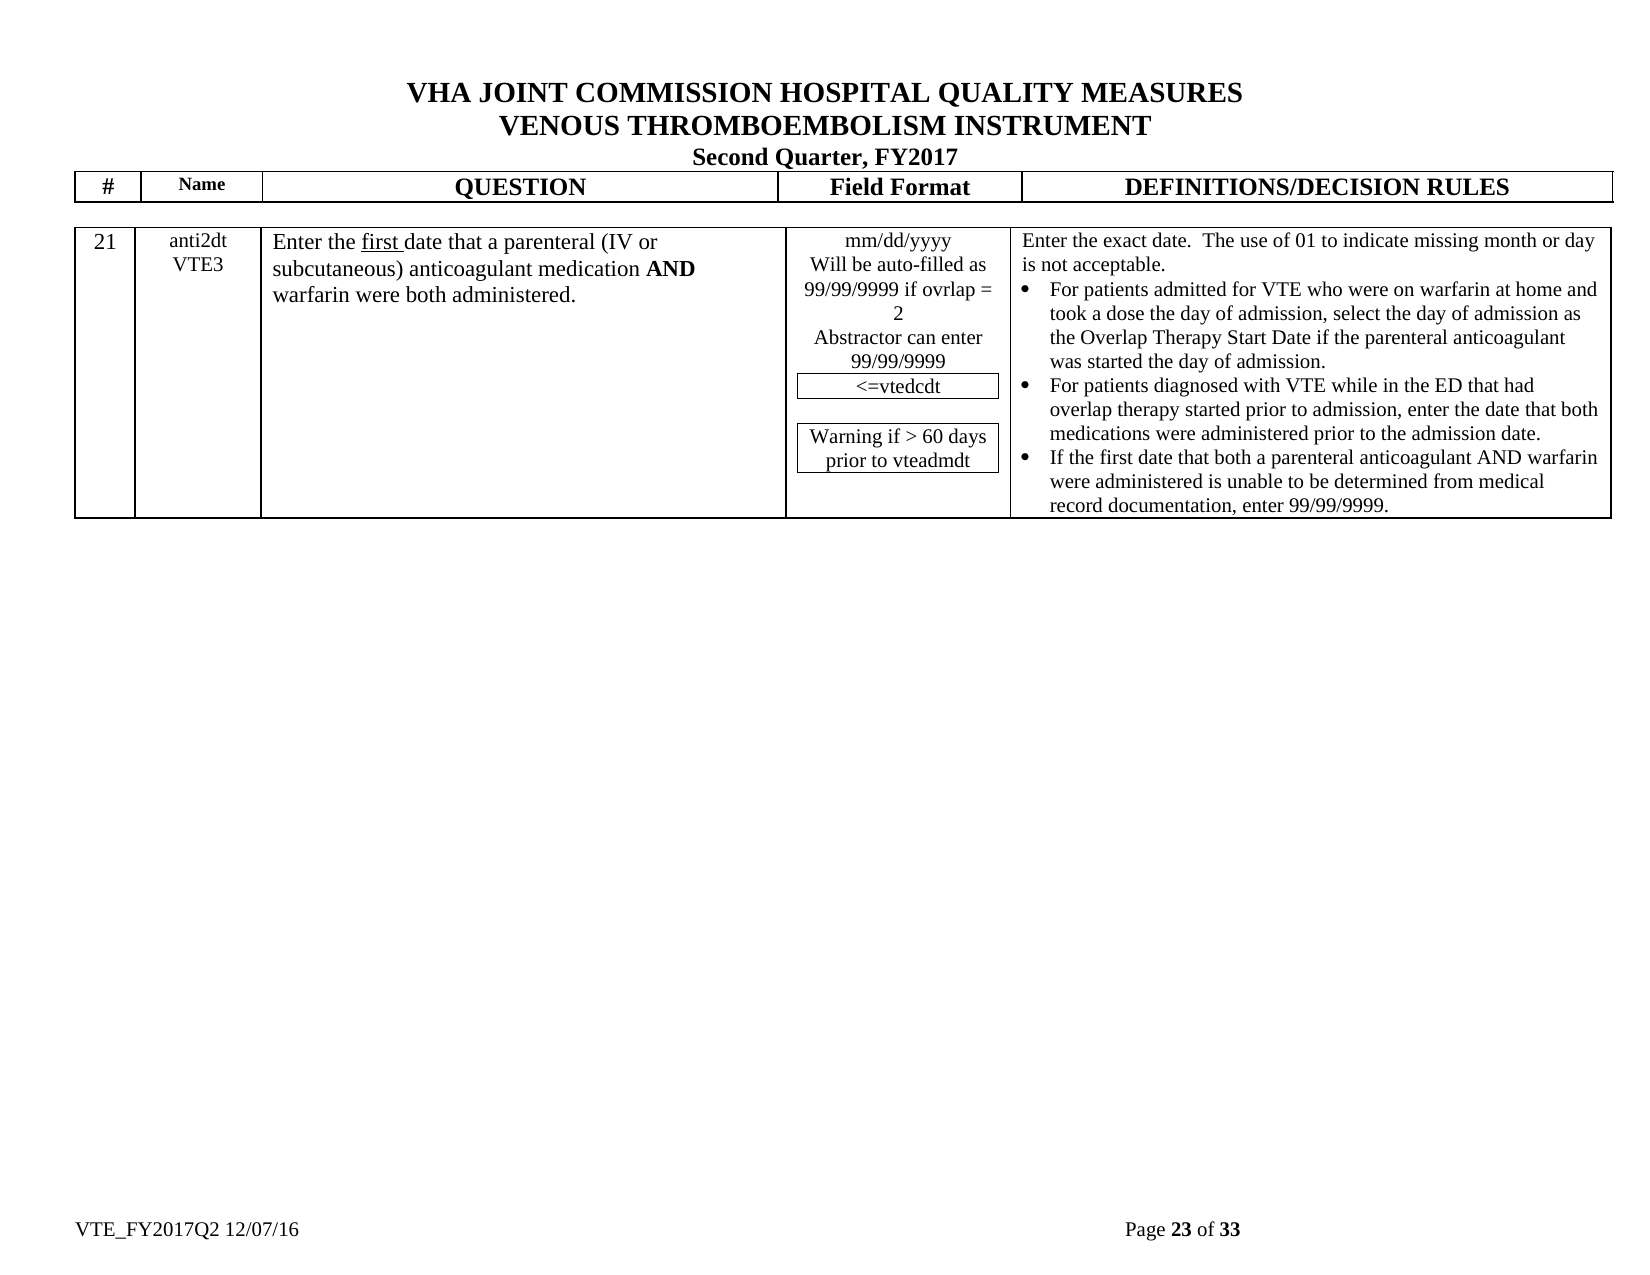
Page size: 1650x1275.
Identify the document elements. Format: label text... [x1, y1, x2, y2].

table_cell Enter the exact date. The use of 01 to indicate missing month or day is not acceptable. For patients admitted for VTE who were on warfarin at home and took a dose the day of admission, select the day of admission as the Overlap Therapy Start Date if the parenteral anticoagulant was started the day of admission. For patients diagnosed with VTE while in the ED that had overlap therapy started prior to admission, enter the date that both medications were administered prior to the admission date. If the first date that both a parenteral anticoagulant AND warfarin were administered is unable to be determined from medical record documentation, enter 99/99/9999. [1011, 228, 1610, 517]
table_cell 21 [76, 228, 134, 517]
table_cell mm/dd/yyyy Will be auto-filled as 99/99/9999 if ovrlap = 2 Abstractor can enter 99/99/9999 [787, 228, 1010, 517]
table_cell anti2dt VTE3 [136, 228, 260, 517]
table_cell Enter the first date that a parenteral (IV or subcutaneous) anticoagulant medication AND warfarin were both administered. [262, 228, 785, 517]
